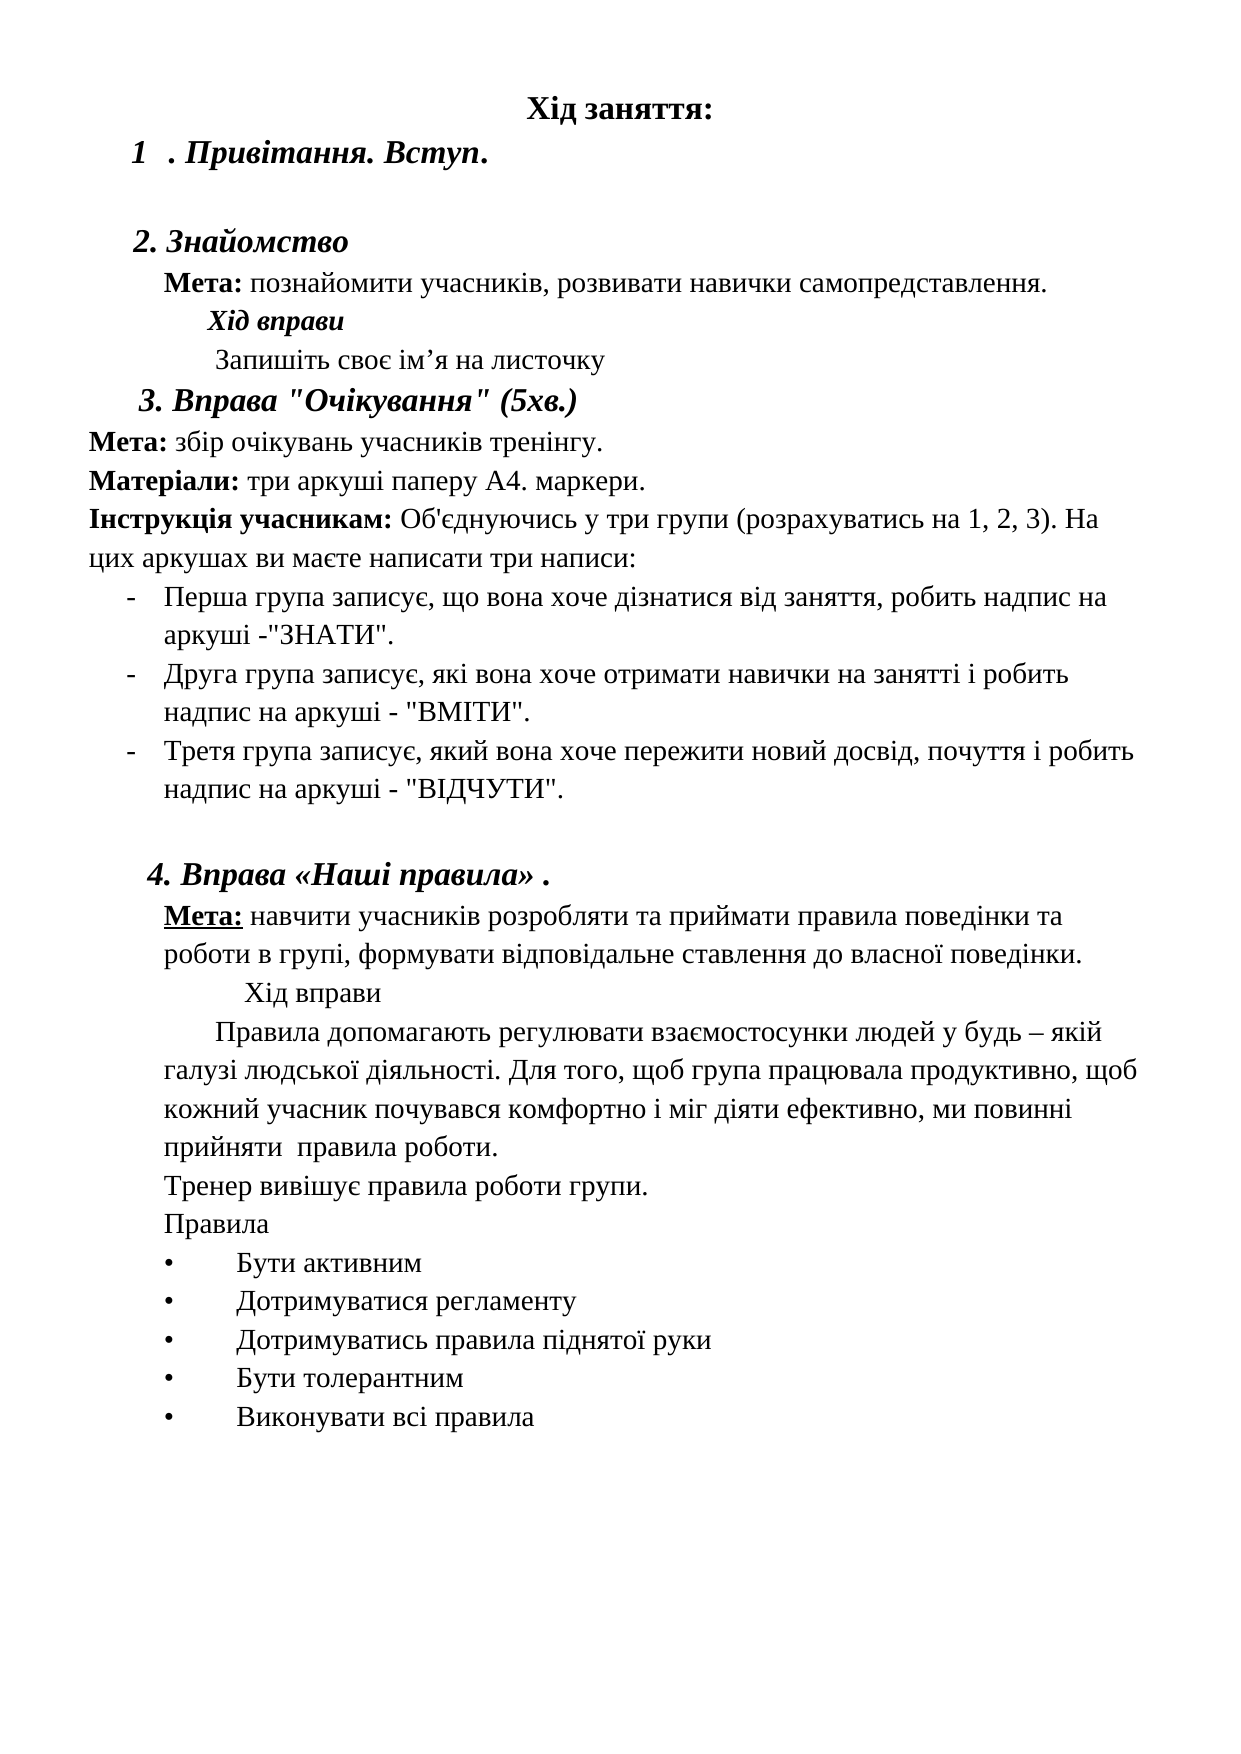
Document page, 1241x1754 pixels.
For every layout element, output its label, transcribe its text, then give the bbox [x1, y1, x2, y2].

text Хід вправи [164, 975, 1152, 1009]
text • Бути толерантним [164, 1361, 1152, 1394]
text Правила допомагають регулювати взаємостосунки людей у будь – якій галузі людської діяльності. Для того, щоб група працювала продуктивно, щоб кожний учасник почувався комфортно і міг діяти ефективно, ми повинні прийняти правила роботи. [164, 1014, 1152, 1163]
text Хід заняття: [89, 89, 1152, 127]
text Мета: збір очікувань учасників тренінгу. [89, 424, 1152, 458]
list Третя група записує, який вона хоче пережити новий досвід, почуття і робить надпис на аркуші - "ВІДЧУТИ". [126, 733, 1152, 805]
list Друга група записує, які вона хоче отримати навички на занятті і робить надпис на аркуші - "ВМІТИ". [126, 656, 1152, 728]
text • Дотримуватися регламенту [164, 1283, 1152, 1317]
text Інструкція учасникам: Об'єднуючись у три групи (розрахуватись на 1, 2, 3). На цих аркушах ви маєте написати три написи: [89, 502, 1152, 574]
text • Бути активним [164, 1245, 1152, 1278]
text Тренер вивішує правила роботи групи. [164, 1168, 1152, 1201]
text 4. Вправа «Наші правила» . [89, 854, 1152, 892]
text 3. Вправа "Очікування" (5хв.) [89, 381, 1152, 419]
list Перша група записує, що вона хоче дізнатися від заняття, робить надпис на аркуші -"ЗНАТИ". [126, 579, 1152, 651]
text Правила [164, 1206, 1152, 1240]
text • Дотримуватись правила піднятої руки [164, 1322, 1152, 1356]
text Запишіть своє ім’я на листочку [164, 342, 1152, 376]
text Мета: навчити учасників розробляти та приймати правила поведінки та роботи в групі, формувати відповідальне ставлення до власної поведінки. [164, 898, 1152, 970]
text • Виконувати всі правила [164, 1399, 1152, 1433]
text 2. Знайомство [133, 221, 1152, 259]
text Матеріали: три аркуші паперу А4. маркери. [89, 463, 1152, 497]
list . Привітання. Вступ. [131, 133, 1152, 171]
text Хід вправи [164, 303, 1152, 337]
text Мета: познайомити учасників, розвивати навички самопредставлення. [164, 265, 1152, 298]
